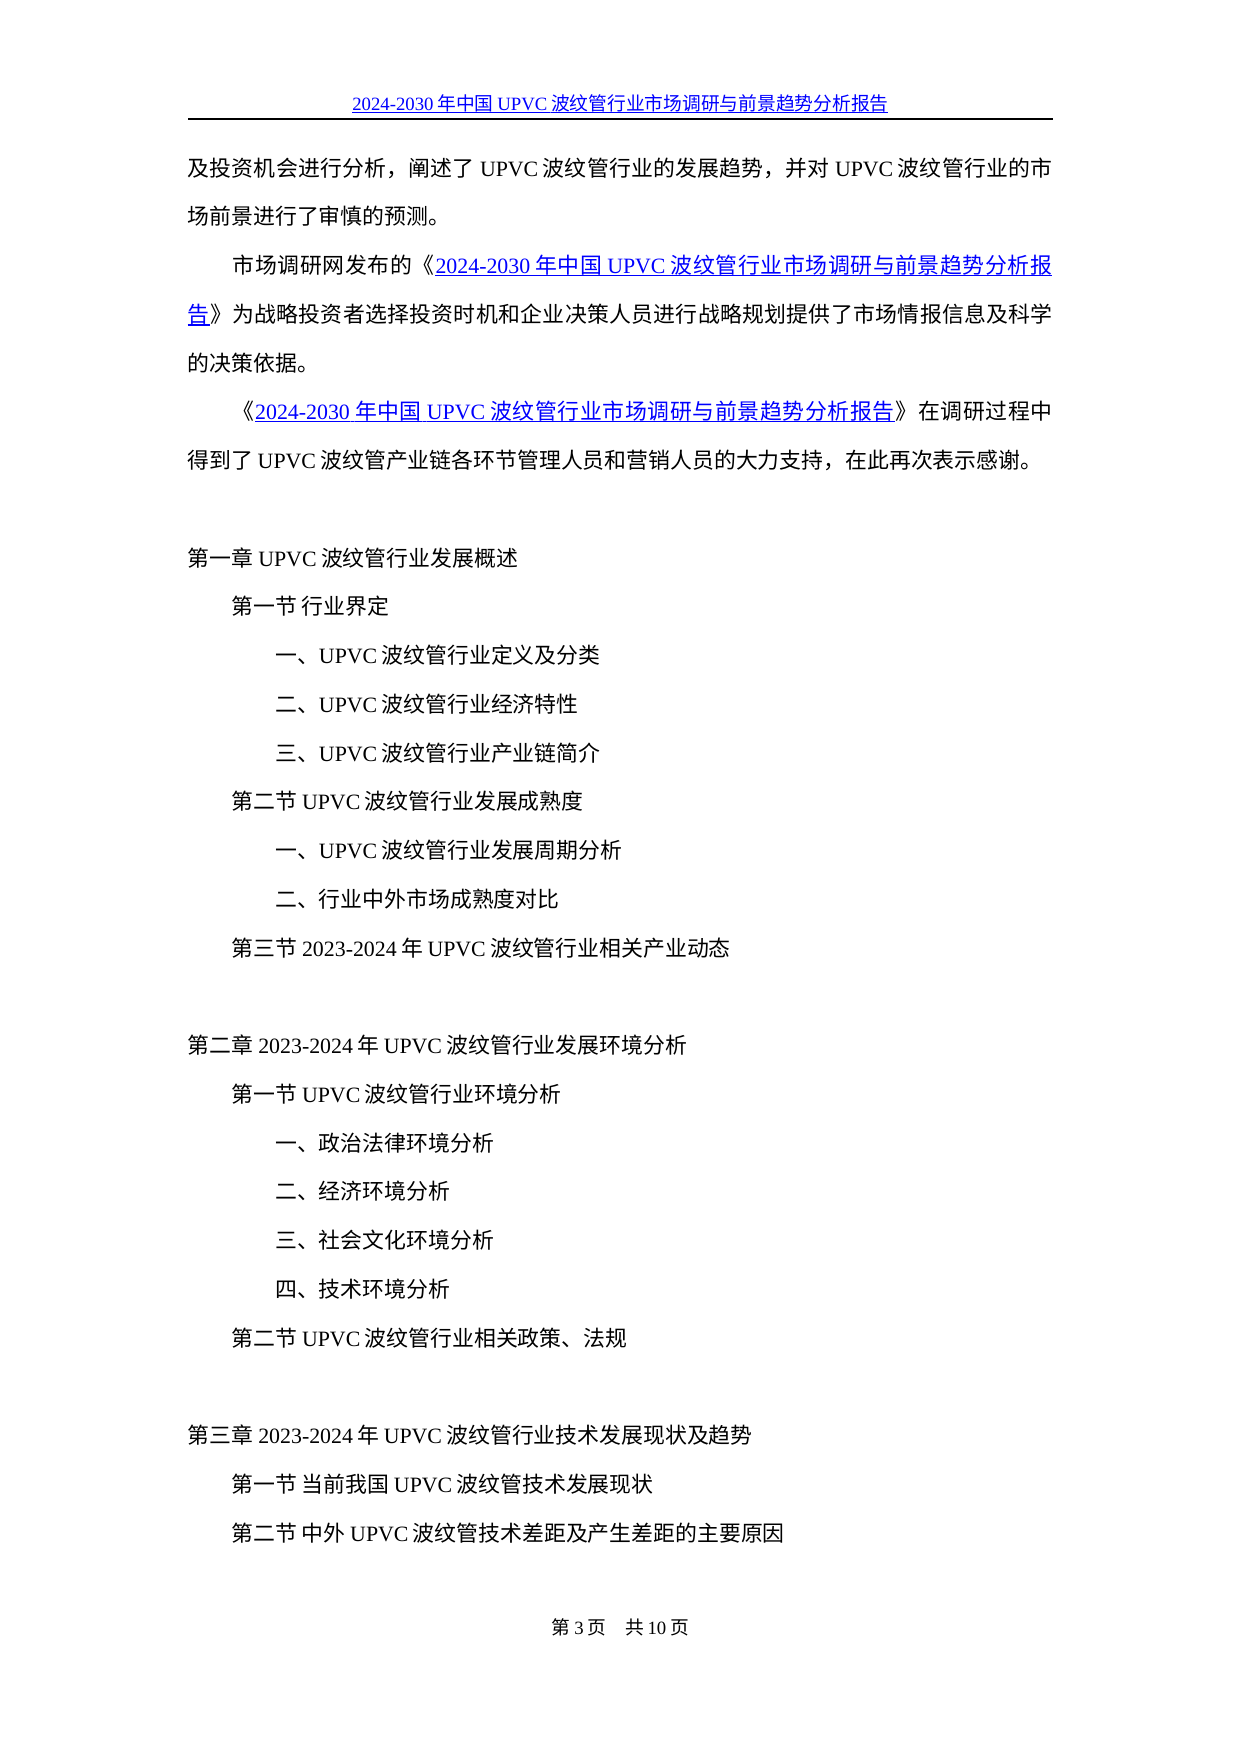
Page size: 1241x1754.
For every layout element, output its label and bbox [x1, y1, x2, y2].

text [187, 150, 1053, 1548]
